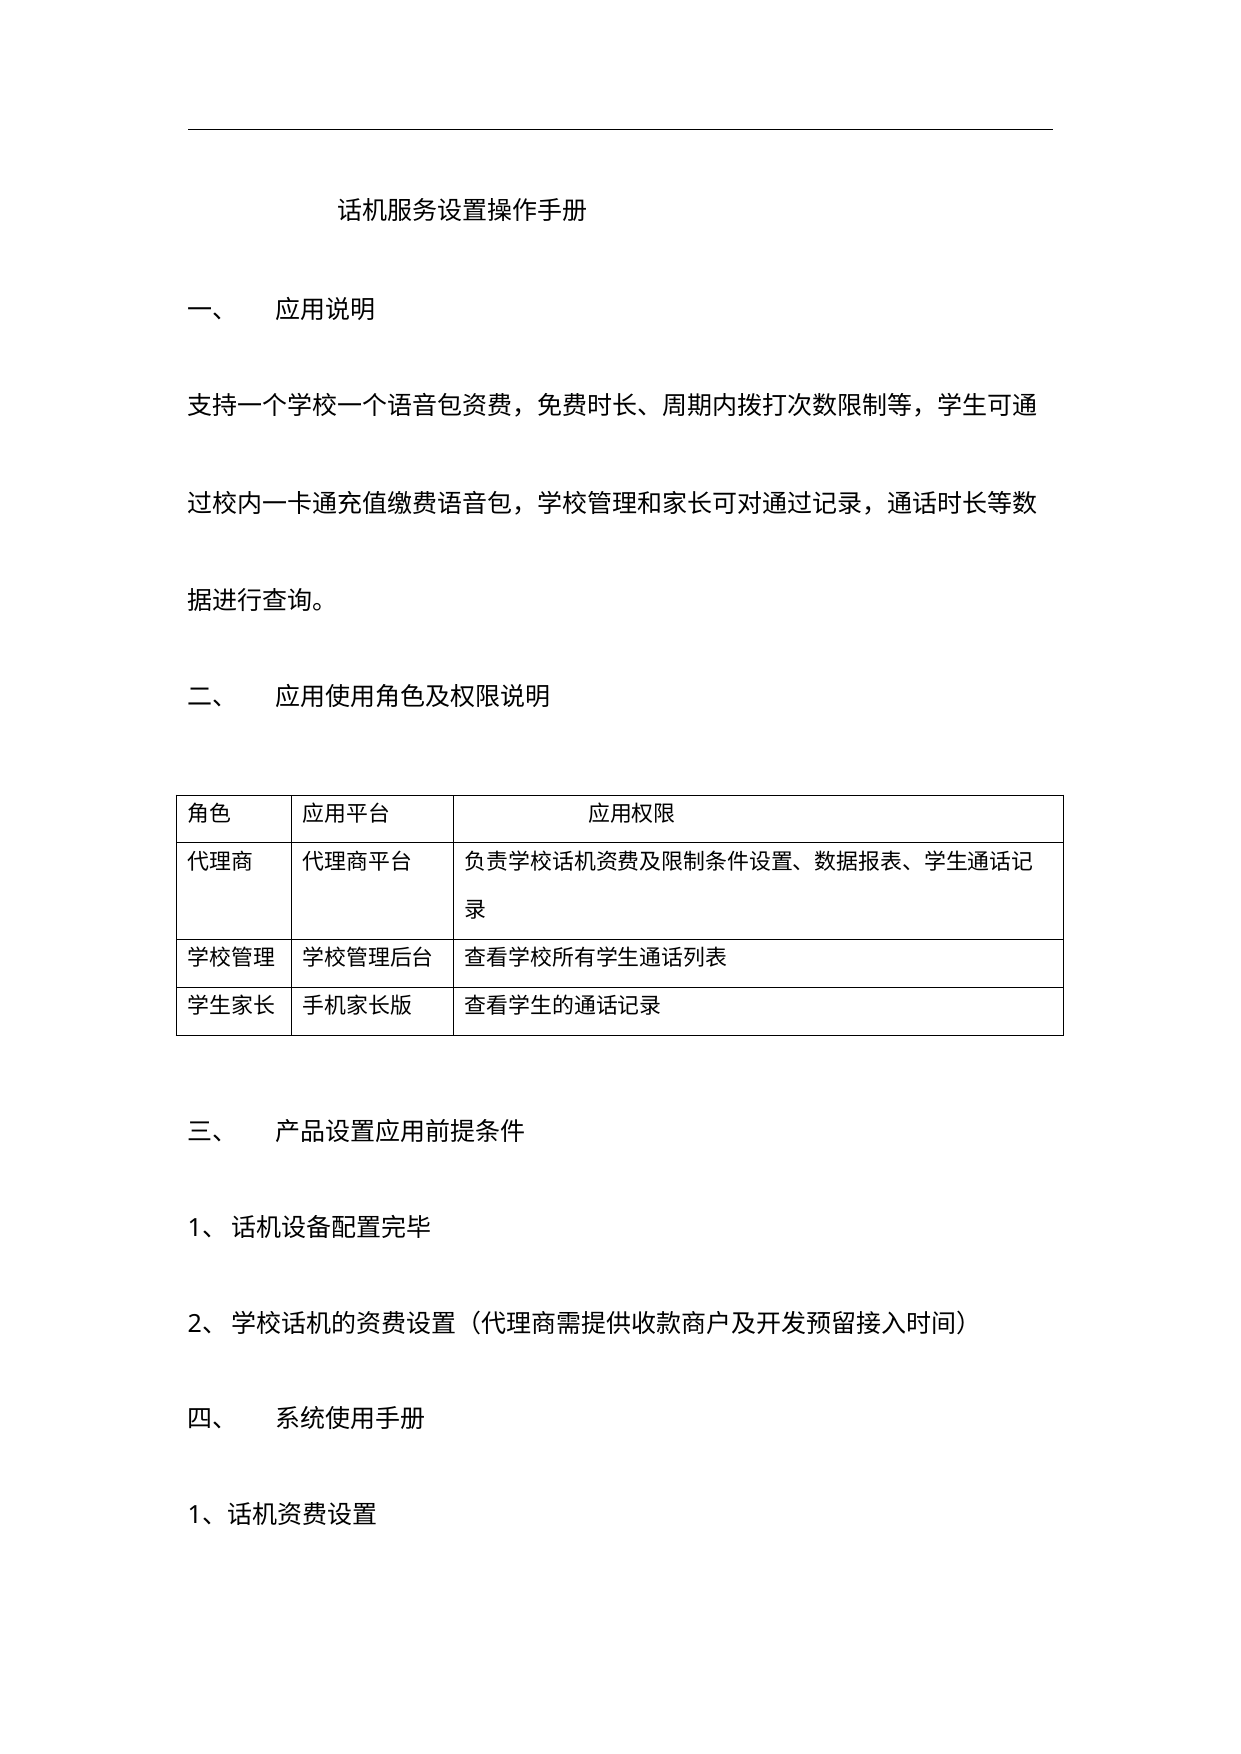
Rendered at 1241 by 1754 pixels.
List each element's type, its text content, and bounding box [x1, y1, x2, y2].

table_header 角色 [177, 796, 291, 842]
list 产品设置应用前提条件 [187, 1097, 1053, 1162]
text 话机服务设置操作手册 [187, 176, 1053, 241]
table_header 应用平台 [292, 796, 453, 842]
list 应用使用角色及权限说明 [187, 662, 1053, 727]
list 系统使用手册 [187, 1384, 1053, 1449]
table_cell 学生家长 [177, 988, 291, 1034]
table_cell 代理商平台 [292, 843, 453, 939]
text 支持一个学校一个语音包资费，免费时长、周期内拨打次数限制等，学生可通过校内一卡通充值缴费语音包，学校管理和家长可对通过记录，通话时长等数据进行查询。 [187, 371, 1053, 631]
list 应用说明 [187, 276, 1053, 341]
table_cell 负责学校话机资费及限制条件设置、数据报表、学生通话记录 [454, 843, 1063, 939]
table_cell 查看学生的通话记录 [454, 988, 1063, 1034]
table_header 应用权限 [454, 796, 1063, 842]
table_cell 学校管理 [177, 940, 291, 987]
table_cell 学校管理后台 [292, 940, 453, 987]
table_cell 手机家长版 [292, 988, 453, 1034]
text 1、话机资费设置 [187, 1480, 1053, 1545]
table_cell 查看学校所有学生通话列表 [454, 940, 1063, 987]
list 学校话机的资费设置（代理商需提供收款商户及开发预留接入时间） [187, 1289, 1053, 1354]
table_cell 代理商 [177, 843, 291, 939]
list 话机设备配置完毕 [187, 1193, 1053, 1258]
